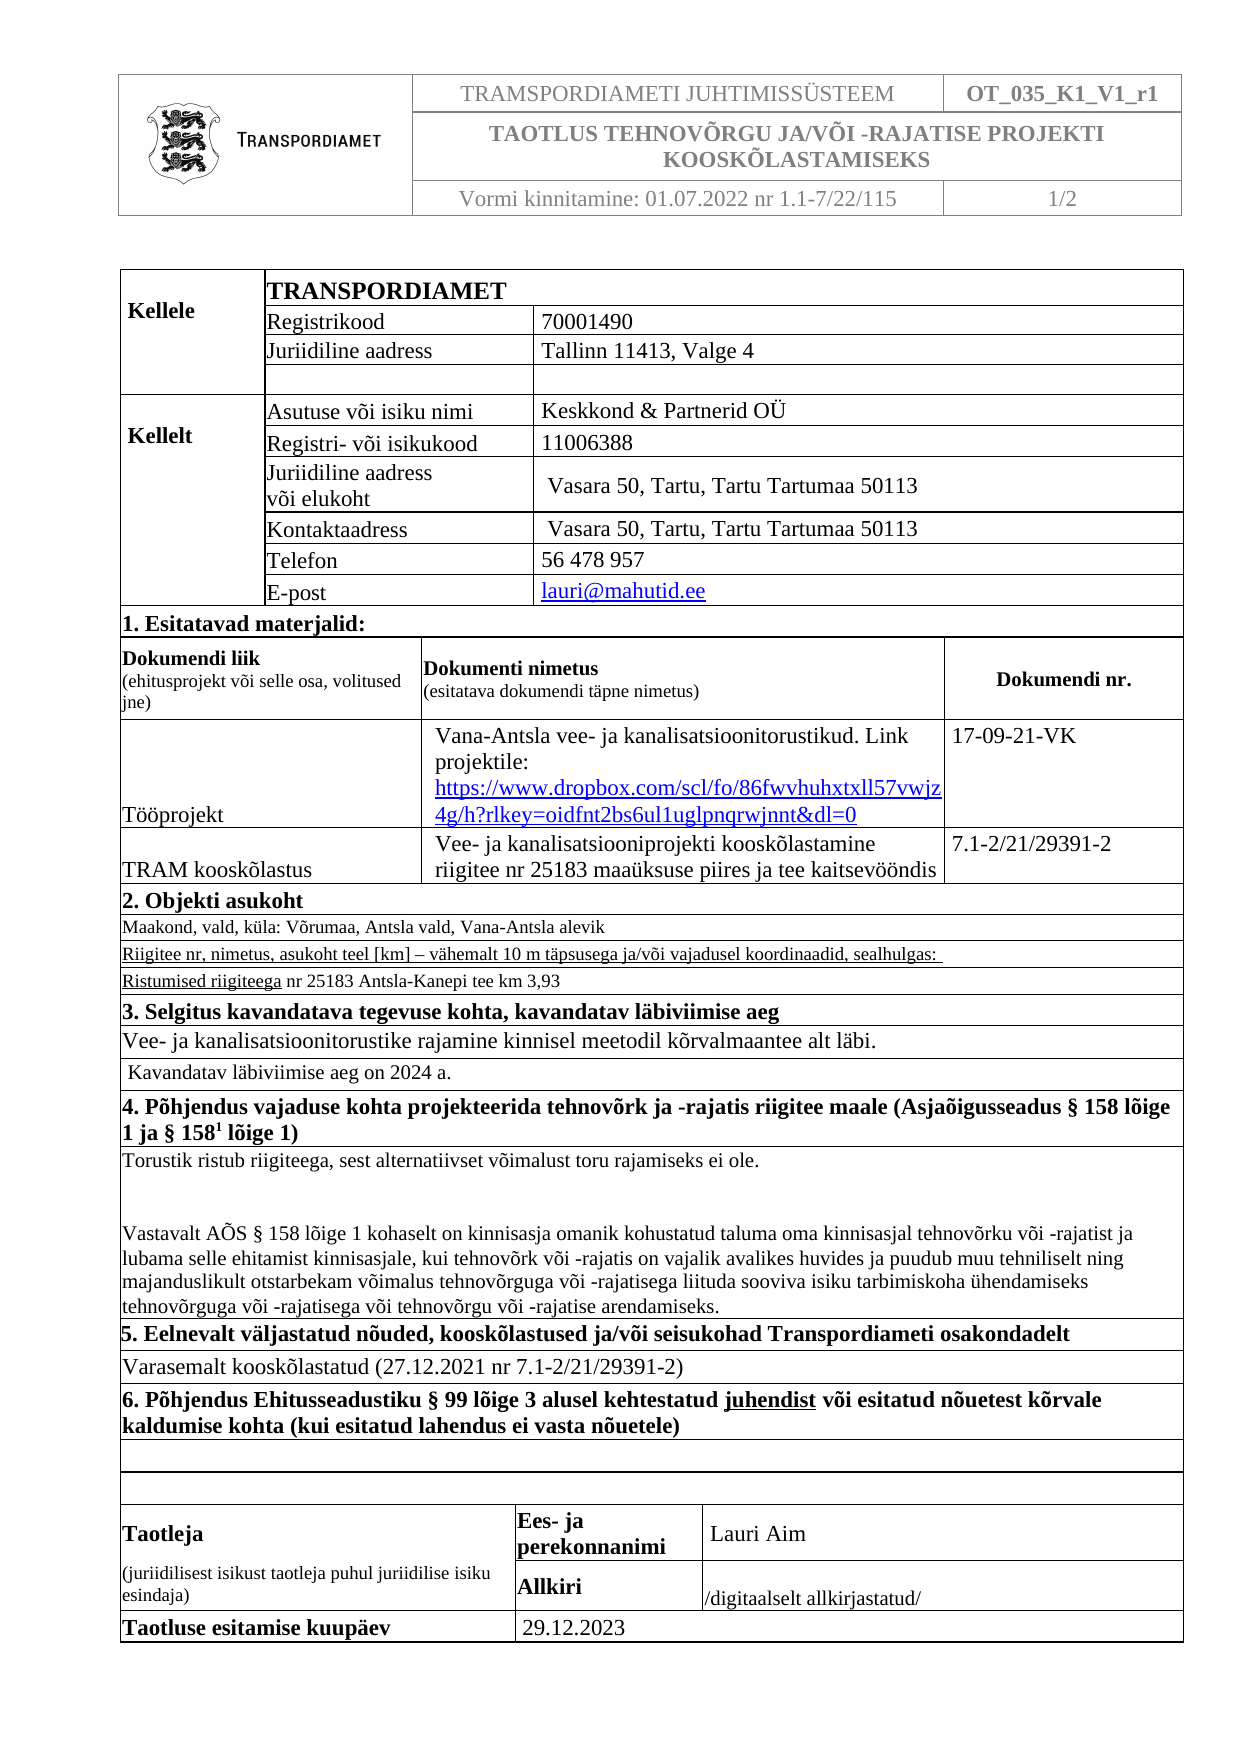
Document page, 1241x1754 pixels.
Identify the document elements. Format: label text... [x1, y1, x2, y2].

table_cell 2. Objekti asukoht [121, 884, 1183, 914]
table_cell /digitaalselt allkirjastatud/ [703, 1561, 1183, 1610]
table_cell Tallinn 11413, Valge 4 [534, 335, 1183, 364]
table_cell 1. Esitatavad materjalid: [121, 606, 1183, 636]
table_cell Juriidiline aadress või elukoht [266, 457, 533, 511]
table_cell Ees- ja perekonnanimi [516, 1505, 702, 1559]
table_cell Vana-Antsla vee- ja kanalisatsioonitorustikud. Link projektile: https://www.dropbox.com/scl/fo/86fwvhuhxtxll57vwjz4g/h?rlkey=oidfnt2bs6ul1uglpnqrwjnnt&dl=0 [422, 720, 944, 827]
table_cell Tööprojekt [121, 720, 421, 827]
table_cell Taotleja [121, 1505, 515, 1559]
table_cell Ristumised riigiteega nr 25183 Antsla-Kanepi tee km 3,93 [121, 968, 1183, 993]
table_cell 4. Põhjendus vajaduse kohta projekteerida tehnovõrk ja -rajatis riigitee maale (Asjaõigusseadus § 158 lõige 1 ja § 1581 lõige 1) [121, 1091, 1183, 1146]
table_cell [121, 1440, 1183, 1471]
table_cell 70001490 [534, 306, 1183, 334]
table_cell Torustik ristub riigiteega, sest alternatiivset võimalust toru rajamiseks ei ole. Vastavalt AÕS § 158 lõige 1 kohaselt on kinnisasja omanik kohustatud taluma oma kinnisasjal tehnovõrku või -rajatist ja lubama selle ehitamist kinnisasjale, kui tehnovõrk või -rajatis on vajalik avalikes huvides ja puudub muu tehniliselt ning majanduslikult otstarbekam võimalus tehnovõrguga või -rajatisega liituda sooviva isiku tarbimiskoha ühendamiseks tehnovõrguga või -rajatisega või tehnovõrgu või -rajatise arendamiseks. [121, 1147, 1183, 1318]
table_cell E-post [266, 575, 533, 605]
table_cell Allkiri [516, 1561, 702, 1610]
table_cell Vee- ja kanalisatsioonitorustike rajamine kinnisel meetodil kõrvalmaantee alt läbi. [121, 1026, 1183, 1057]
table_cell Riigitee nr, nimetus, asukoht teel [km] – vähemalt 10 m täpsusega ja/või vajadusel koordinaadid, sealhulgas: [121, 941, 1183, 967]
table_cell Dokumendi liik (ehitusprojekt või selle osa, volitused jne) [121, 638, 421, 719]
table_cell Registri- või isikukood [266, 426, 533, 456]
table_cell [266, 365, 533, 393]
table_cell [534, 365, 1183, 393]
table_cell 17-09-21-VK [945, 720, 1183, 827]
table_header TRANSPORDIAMET [266, 270, 1183, 304]
table_cell Telefon [266, 544, 533, 574]
table_cell Keskkond & Partnerid OÜ [534, 395, 1183, 425]
table_cell Dokumenti nimetus (esitatava dokumendi täpne nimetus) [422, 638, 944, 719]
table_cell Maakond, vald, küla: Võrumaa, Antsla vald, Vana-Antsla alevik [121, 915, 1183, 940]
table_cell 5. Eelnevalt väljastatud nõuded, kooskõlastused ja/või seisukohad Transpordiameti osakondadelt [121, 1319, 1183, 1350]
table_cell [121, 1473, 1183, 1504]
picture [129, 85, 402, 204]
table_cell 3. Selgitus kavandatava tegevuse kohta, kavandatav läbiviimise aeg [121, 995, 1183, 1025]
table_cell Lauri Aim [703, 1505, 1183, 1559]
table_cell (juriidilisest isikust taotleja puhul juriidilise isiku esindaja) [121, 1560, 515, 1610]
table_header Kellele [121, 270, 264, 393]
table_cell 11006388 [534, 426, 1183, 456]
table_cell Taotluse esitamise kuupäev [121, 1611, 515, 1641]
table_cell 6. Põhjendus Ehitusseadustiku § 99 lõige 3 alusel kehtestatud juhendist või esitatud nõuetest kõrvale kaldumise kohta (kui esitatud lahendus ei vasta nõuetele) [121, 1384, 1183, 1438]
table_cell 56 478 957 [534, 544, 1183, 574]
table_cell TRAM kooskõlastus [121, 828, 421, 882]
table_cell Juriidiline aadress [266, 335, 533, 364]
table_cell Kontaktaadress [266, 513, 533, 543]
table_cell Vee- ja kanalisatsiooniprojekti kooskõlastamine riigitee nr 25183 maaüksuse piires ja tee kaitsevööndis [422, 828, 944, 882]
table_cell Vasara 50, Tartu, Tartu Tartumaa 50113 [534, 457, 1183, 511]
table_cell Dokumendi nr. [945, 638, 1183, 719]
table_cell 29.12.2023 [516, 1611, 1183, 1641]
table_cell Varasemalt kooskõlastatud (27.12.2021 nr 7.1-2/21/29391-2) [121, 1351, 1183, 1383]
table_cell Vasara 50, Tartu, Tartu Tartumaa 50113 [534, 513, 1183, 543]
table_cell Kavandatav läbiviimise aeg on 2024 a. [121, 1059, 1183, 1090]
table_cell Kellelt [121, 395, 264, 605]
table_cell Asutuse või isiku nimi [266, 395, 533, 425]
table_cell lauri@mahutid.ee [534, 575, 1183, 605]
table_cell Registrikood [266, 306, 533, 334]
table_cell 7.1-2/21/29391-2 [945, 828, 1183, 882]
